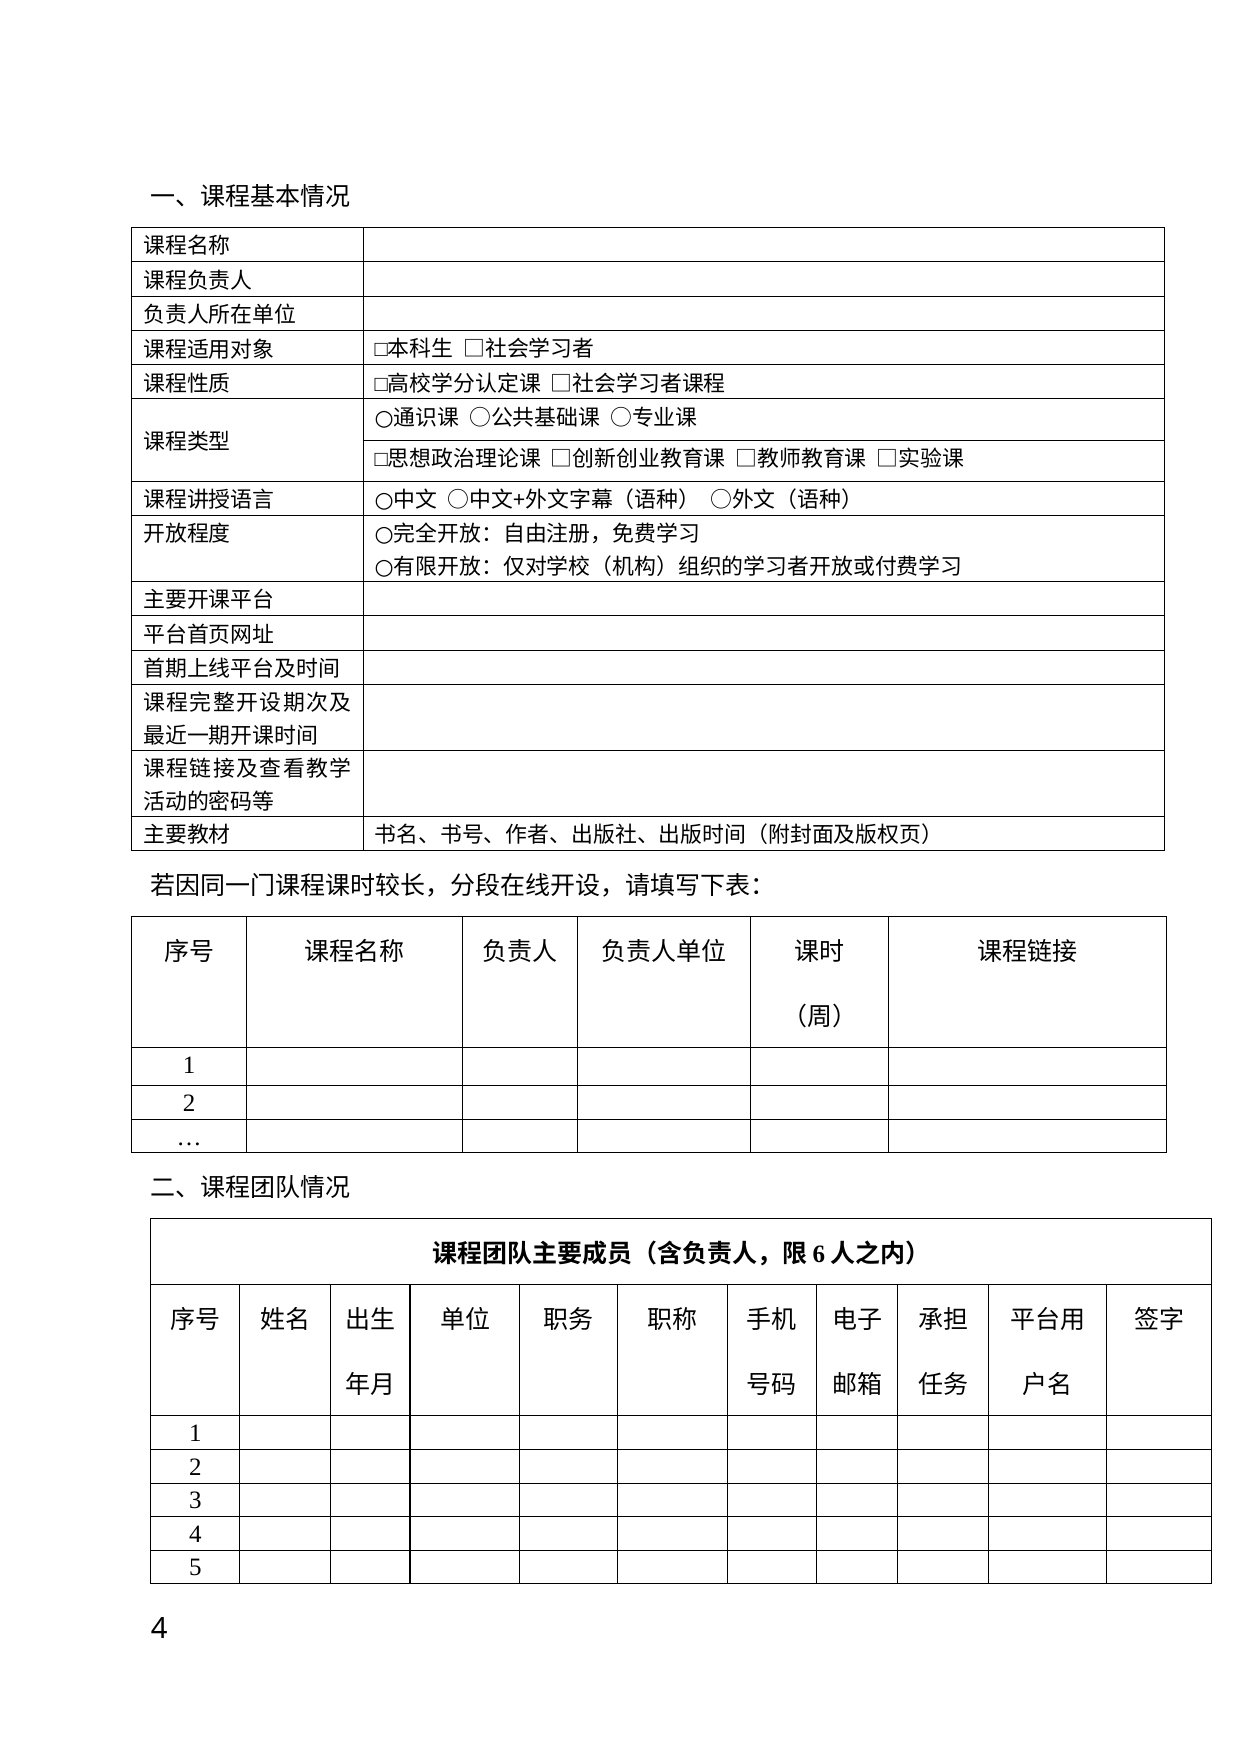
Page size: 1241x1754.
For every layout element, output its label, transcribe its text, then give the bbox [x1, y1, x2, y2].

table_cell [247, 1086, 462, 1119]
table_cell 职称 [618, 1285, 727, 1415]
table_cell [411, 1551, 519, 1583]
table_cell [1107, 1450, 1211, 1482]
table_cell … [132, 1120, 246, 1152]
table_cell [1107, 1484, 1211, 1516]
table_cell [889, 1048, 1166, 1085]
table_cell [520, 1416, 617, 1449]
table_cell [411, 1450, 519, 1482]
table_cell [817, 1416, 897, 1449]
table_cell [898, 1450, 988, 1482]
table_cell [364, 582, 1164, 615]
table_cell [463, 1120, 577, 1152]
table_cell □本科生 □社会学习者 [364, 331, 1164, 364]
table_cell 课程完整开设期次及最近一期开课时间 [132, 685, 363, 750]
table_cell 4 [151, 1517, 239, 1549]
table_cell [364, 751, 1164, 816]
table_cell 5 [151, 1551, 239, 1583]
table_cell [240, 1416, 330, 1449]
table_cell [240, 1517, 330, 1549]
table_cell [728, 1416, 816, 1449]
table_cell [520, 1551, 617, 1583]
table_cell 课程负责人 [132, 262, 363, 296]
table_cell [331, 1484, 409, 1516]
table_cell [618, 1416, 727, 1449]
table_cell [1107, 1551, 1211, 1583]
table_cell [618, 1551, 727, 1583]
table_cell ○通识课 ○公共基础课 ○专业课 [364, 399, 1164, 439]
table_cell [364, 297, 1164, 330]
table_cell 课程讲授语言 [132, 482, 363, 515]
table_cell 1 [151, 1416, 239, 1449]
table_cell 职务 [520, 1285, 617, 1415]
table_cell 1 [132, 1048, 246, 1085]
table_cell [889, 1086, 1166, 1119]
table_cell 2 [132, 1086, 246, 1119]
table_cell 手机号码 [728, 1285, 816, 1415]
table_cell [728, 1517, 816, 1549]
text 二、课程团队情况 [151, 1153, 1089, 1218]
table_cell [889, 1120, 1166, 1152]
table_cell [618, 1517, 727, 1549]
table_cell 平台首页网址 [132, 616, 363, 649]
table_cell [751, 1120, 888, 1152]
table_cell [898, 1484, 988, 1516]
table_cell [247, 1048, 462, 1085]
table_header 课时（周） [751, 917, 888, 1047]
table_cell 3 [151, 1484, 239, 1516]
table_cell [520, 1517, 617, 1549]
table_cell □高校学分认定课 □社会学习者课程 [364, 365, 1164, 398]
table_cell [578, 1086, 750, 1119]
table_cell [463, 1048, 577, 1085]
table_cell 主要教材 [132, 817, 363, 850]
table_cell [240, 1551, 330, 1583]
table_cell [331, 1551, 409, 1583]
table_cell [578, 1048, 750, 1085]
table_cell [728, 1450, 816, 1482]
table_cell [364, 616, 1164, 649]
table_cell [240, 1484, 330, 1516]
table_header 课程团队主要成员（含负责人，限6人之内） [151, 1219, 1211, 1284]
table_cell [520, 1450, 617, 1482]
table_cell [728, 1484, 816, 1516]
table_cell [1107, 1416, 1211, 1449]
table_cell [989, 1416, 1106, 1449]
table_cell 序号 [151, 1285, 239, 1415]
table_cell [411, 1517, 519, 1549]
table_cell 承担任务 [898, 1285, 988, 1415]
table_cell [751, 1048, 888, 1085]
table_cell [618, 1484, 727, 1516]
table_cell [520, 1484, 617, 1516]
table_cell [411, 1484, 519, 1516]
table_cell [817, 1551, 897, 1583]
table_cell [989, 1484, 1106, 1516]
table_cell [989, 1517, 1106, 1549]
table_cell 主要开课平台 [132, 582, 363, 615]
table_cell 签字 [1107, 1285, 1211, 1415]
table_cell 首期上线平台及时间 [132, 651, 363, 684]
table_cell [331, 1450, 409, 1482]
table_cell 开放程度 [132, 516, 363, 581]
table_cell 电子邮箱 [817, 1285, 897, 1415]
table_header 课程链接 [889, 917, 1166, 1047]
table_cell [728, 1551, 816, 1583]
table_cell 2 [151, 1450, 239, 1482]
table_cell [751, 1086, 888, 1119]
text 若因同一门课程课时较长，分段在线开设，请填写下表： [151, 851, 1089, 916]
table_cell 课程类型 [132, 399, 363, 481]
table_cell [817, 1484, 897, 1516]
table_cell 平台用户名 [989, 1285, 1106, 1415]
table_cell 姓名 [240, 1285, 330, 1415]
table_cell □思想政治理论课 □创新创业教育课 □教师教育课 □实验课 [364, 441, 1164, 481]
table_cell [898, 1517, 988, 1549]
table_header 序号 [132, 917, 246, 1047]
table_header [364, 228, 1164, 261]
table_header 课程名称 [247, 917, 462, 1047]
table_cell [1107, 1517, 1211, 1549]
table_cell [898, 1416, 988, 1449]
table_cell [989, 1450, 1106, 1482]
table_cell [331, 1517, 409, 1549]
table_cell 负责人所在单位 [132, 297, 363, 330]
table_cell [240, 1450, 330, 1482]
table_cell [578, 1120, 750, 1152]
table_header 负责人 [463, 917, 577, 1047]
table_cell ○中文 ○中文+外文字幕（语种） ○外文（语种） [364, 482, 1164, 515]
table_cell [989, 1551, 1106, 1583]
table_cell 课程适用对象 [132, 331, 363, 364]
table_cell [331, 1416, 409, 1449]
table_cell [247, 1120, 462, 1152]
table_header 课程名称 [132, 228, 363, 261]
table_header 负责人单位 [578, 917, 750, 1047]
table_cell [411, 1416, 519, 1449]
table_cell 出生年月 [331, 1285, 409, 1415]
table_cell [817, 1517, 897, 1549]
table_cell [364, 651, 1164, 684]
table_cell [898, 1551, 988, 1583]
table_cell [364, 685, 1164, 750]
table_cell [817, 1450, 897, 1482]
table_cell ○完全开放：自由注册，免费学习 ○有限开放：仅对学校（机构）组织的学习者开放或付费学习 [364, 516, 1164, 581]
table_cell 课程链接及查看教学活动的密码等 [132, 751, 363, 816]
table_cell [618, 1450, 727, 1482]
text 一、课程基本情况 [151, 162, 1089, 227]
table_cell [364, 262, 1164, 296]
table_cell 书名、书号、作者、出版社、出版时间（附封面及版权页） [364, 817, 1164, 850]
table_cell 单位 [411, 1285, 519, 1415]
table_cell 课程性质 [132, 365, 363, 398]
table_cell [463, 1086, 577, 1119]
